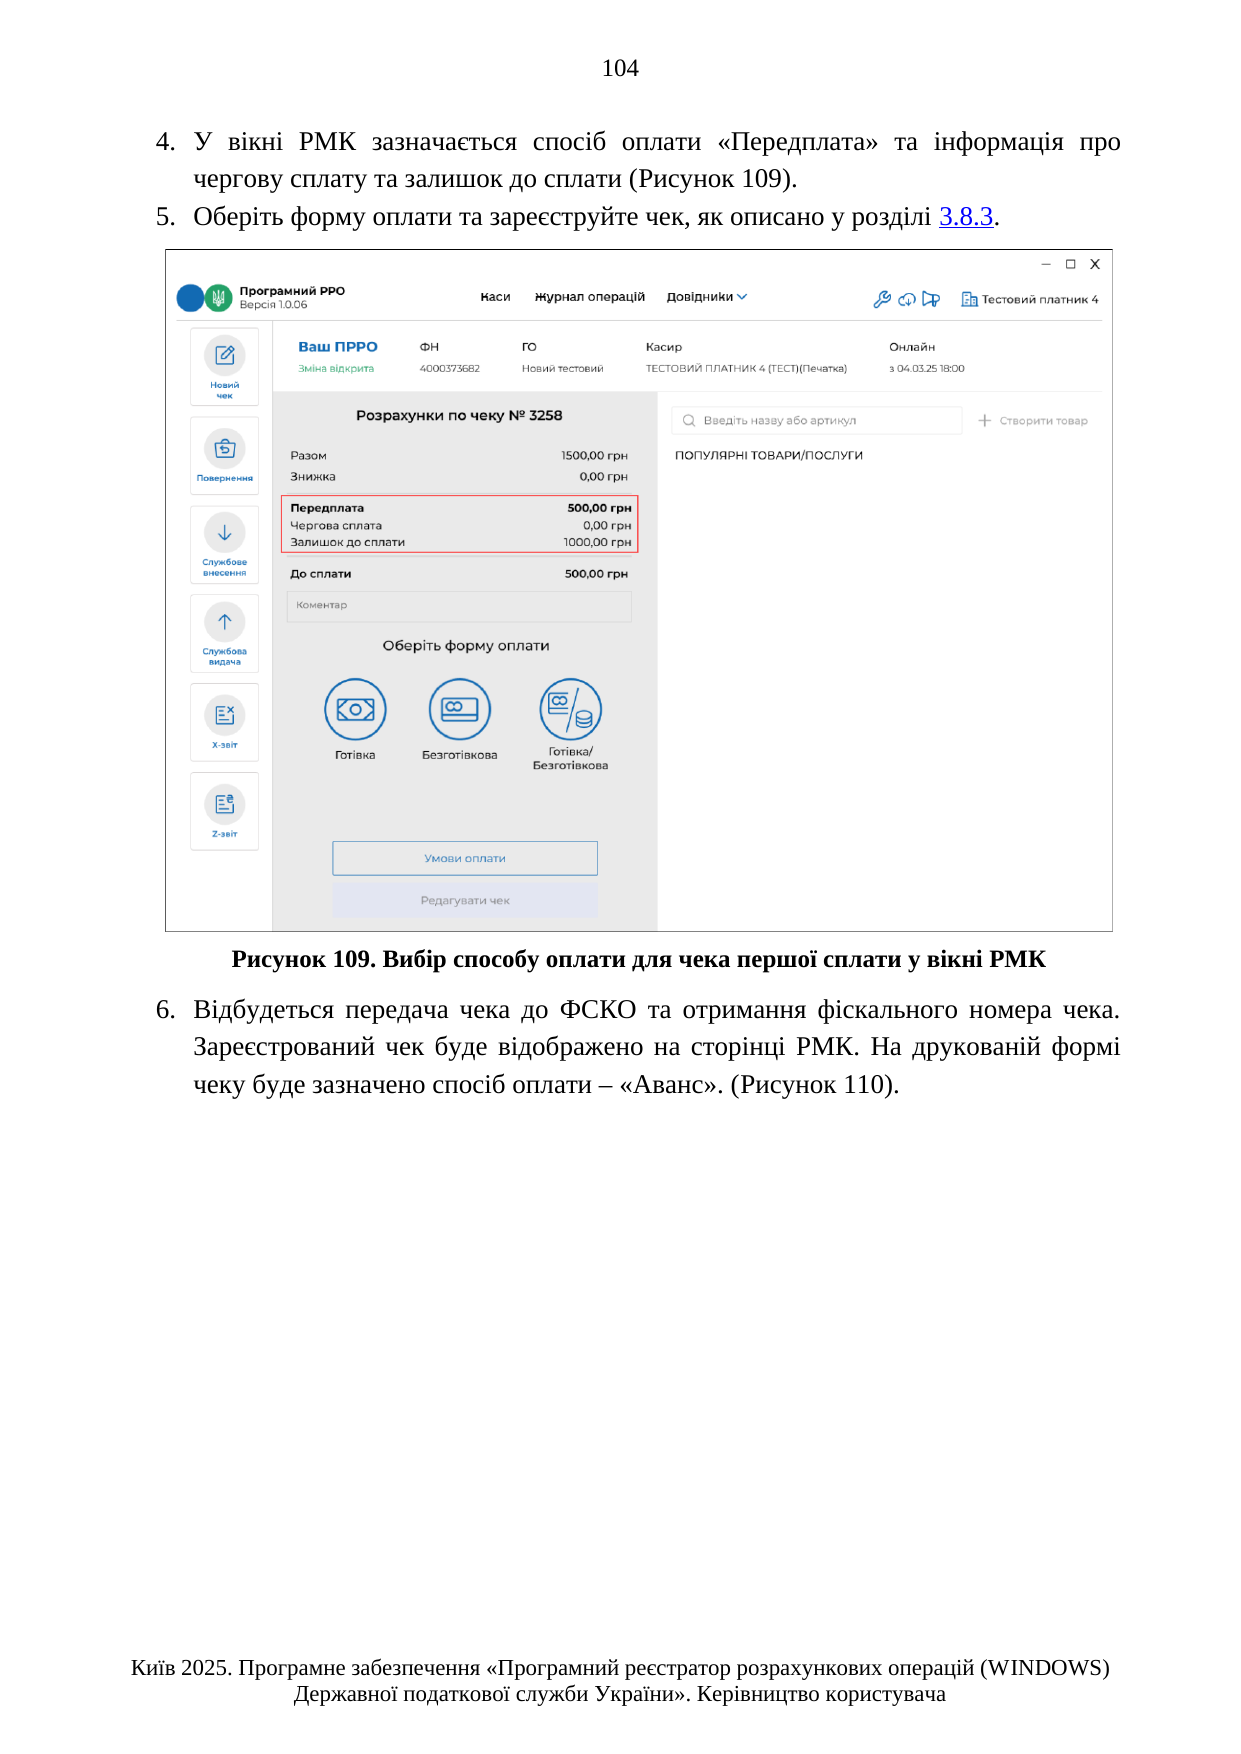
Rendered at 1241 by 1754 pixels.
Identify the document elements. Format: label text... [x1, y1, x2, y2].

list Оберіть форму оплати та зареєструйте чек, як описано у розділі 3.8.3. [156, 200, 1122, 231]
picture [165, 249, 1113, 932]
text Рисунок 109. Вибір способу оплати для чека першої сплати у вікні РМК [156, 944, 1122, 972]
list Відбудеться передача чека до ФСКО та отримання фіскального номера чека. Зареєстрований чек буде відображено на сторінці РМК. На друкованій формі чеку буде зазначено спосіб оплати – «Аванс». (Рисунок 110). [156, 993, 1122, 1099]
list У вікні РМК зазначається спосіб оплати «Передплата» та інформація про чергову сплату та залишок до сплати (Рисунок 109). [156, 125, 1122, 193]
